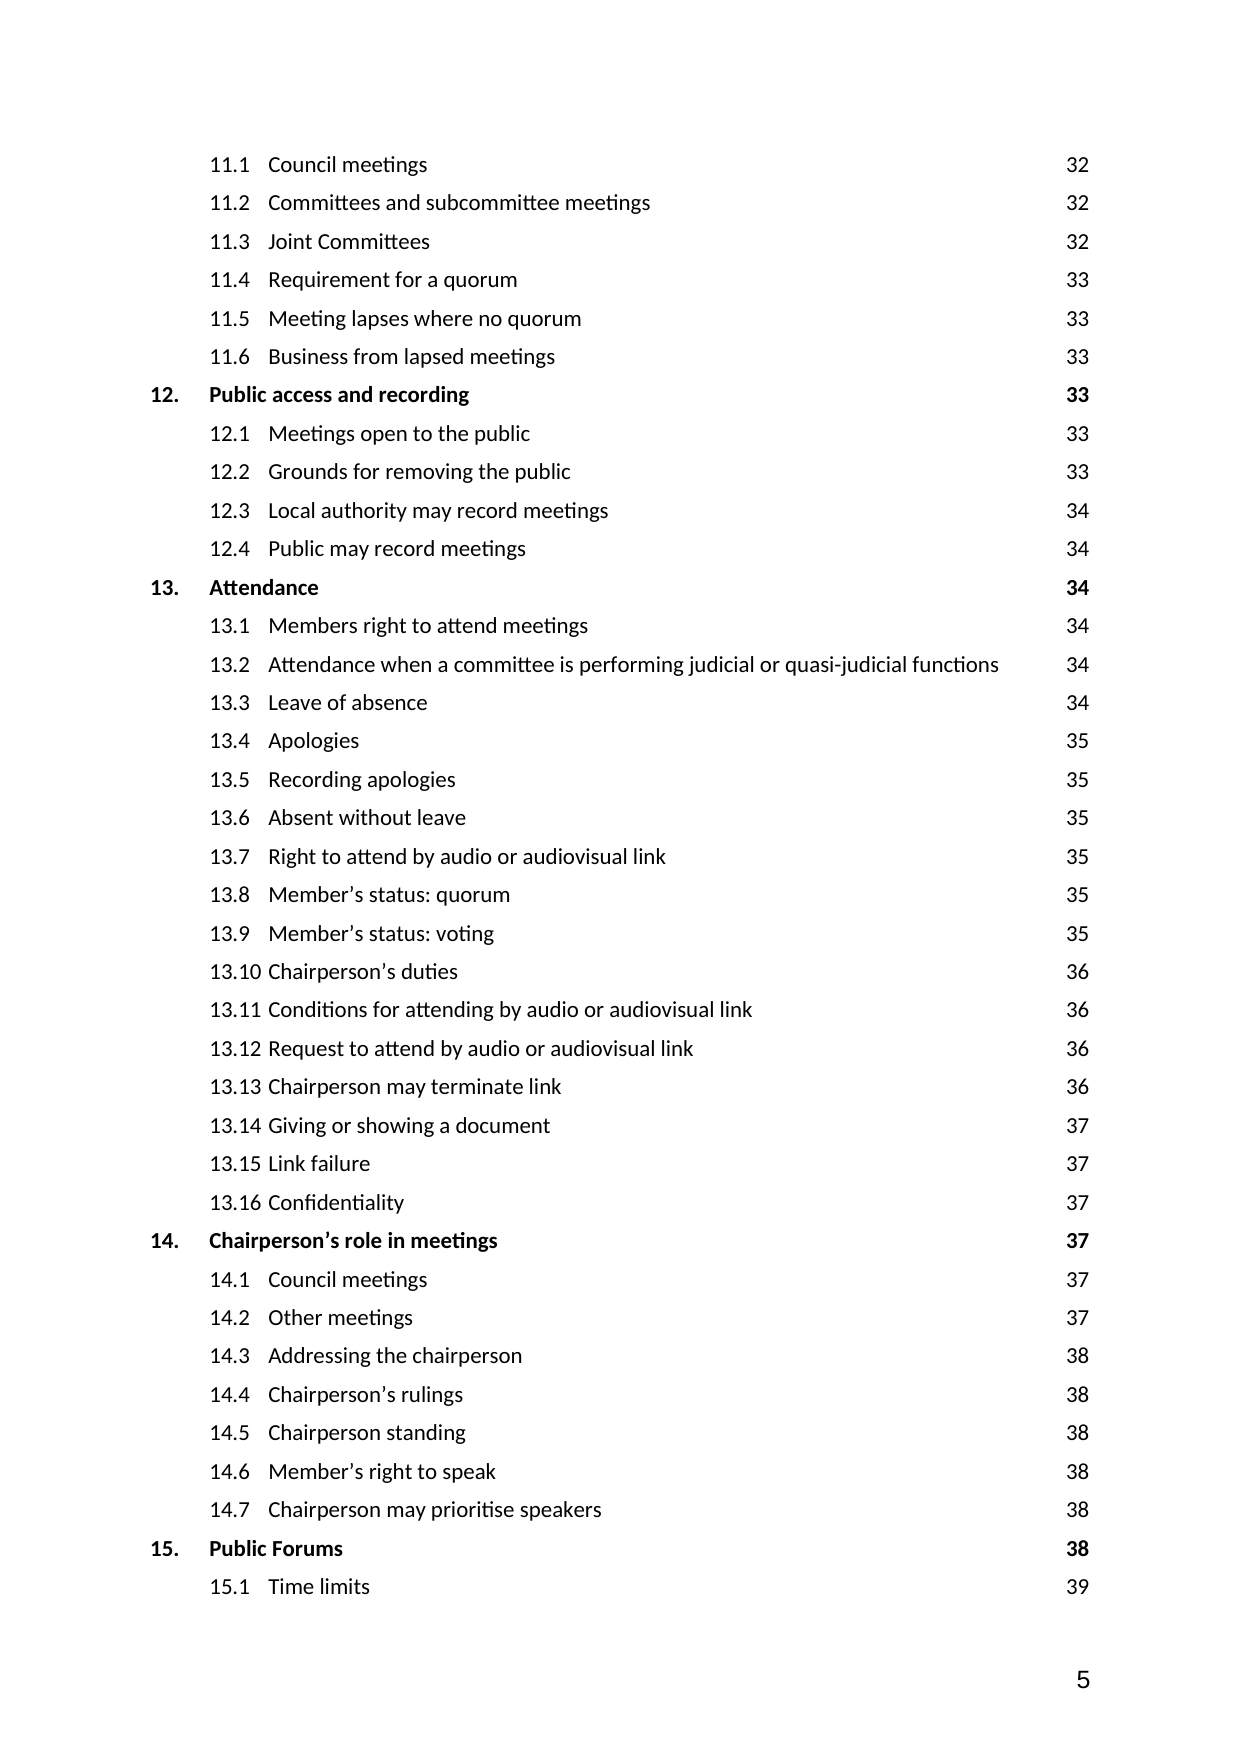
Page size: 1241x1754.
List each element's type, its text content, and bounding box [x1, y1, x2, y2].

text 11.2 Committees and subcommittee meetings 32 [209, 188, 1090, 216]
text 13.2 Attendance when a committee is performing judicial or quasi-judicial functions 34 [209, 650, 1090, 678]
text 11.3 Joint Committees 32 [209, 227, 1090, 255]
text 13.12 Request to attend by audio or audiovisual link 36 [209, 1034, 1090, 1062]
text 14.1 Council meetings 37 [209, 1265, 1090, 1293]
text 15. Public Forums 38 [150, 1534, 1090, 1562]
text 13.1 Members right to attend meetings 34 [209, 611, 1090, 639]
text 13.6 Absent without leave 35 [209, 803, 1090, 831]
text 14.7 Chairperson may prioritise speakers 38 [209, 1495, 1090, 1523]
text 13.5 Recording apologies 35 [209, 765, 1090, 793]
text 13.7 Right to attend by audio or audiovisual link 35 [209, 842, 1090, 870]
text 13.9 Member’s status: voting 35 [209, 919, 1090, 947]
text 13.8 Member’s status: quorum 35 [209, 880, 1090, 908]
text 13.4 Apologies 35 [209, 727, 1090, 754]
text 14.4 Chairperson’s rulings 38 [209, 1380, 1090, 1408]
text 13. Attendance 34 [150, 573, 1090, 601]
text 11.4 Requirement for a quorum 33 [209, 265, 1090, 293]
text 12.2 Grounds for removing the public 33 [209, 457, 1090, 486]
text 13.3 Leave of absence 34 [209, 688, 1090, 716]
text 13.11 Conditions for attending by audio or audiovisual link 36 [209, 996, 1090, 1024]
text 14.5 Chairperson standing 38 [209, 1418, 1090, 1446]
text 11.6 Business from lapsed meetings 33 [209, 342, 1090, 370]
text 13.15 Link failure 37 [209, 1149, 1090, 1177]
text 14.3 Addressing the chairperson 38 [209, 1342, 1090, 1369]
text 11.5 Meeting lapses where no quorum 33 [209, 304, 1090, 332]
text 11.1 Council meetings 32 [209, 150, 1090, 178]
text 14. Chairperson’s role in meetings 37 [150, 1226, 1090, 1254]
text 14.6 Member’s right to speak 38 [209, 1457, 1090, 1485]
text 12. Public access and recording 33 [150, 381, 1090, 409]
text 13.16 Confidentiality 37 [209, 1188, 1090, 1216]
text 15.1 Time limits 39 [209, 1572, 1090, 1600]
text 12.1 Meetings open to the public 33 [209, 419, 1090, 447]
text 14.2 Other meetings 37 [209, 1303, 1090, 1331]
text 12.3 Local authority may record meetings 34 [209, 496, 1090, 524]
text 13.14 Giving or showing a document 37 [209, 1111, 1090, 1139]
text 12.4 Public may record meetings 34 [209, 534, 1090, 562]
text 13.10 Chairperson’s duties 36 [209, 957, 1090, 985]
text 13.13 Chairperson may terminate link 36 [209, 1072, 1090, 1101]
